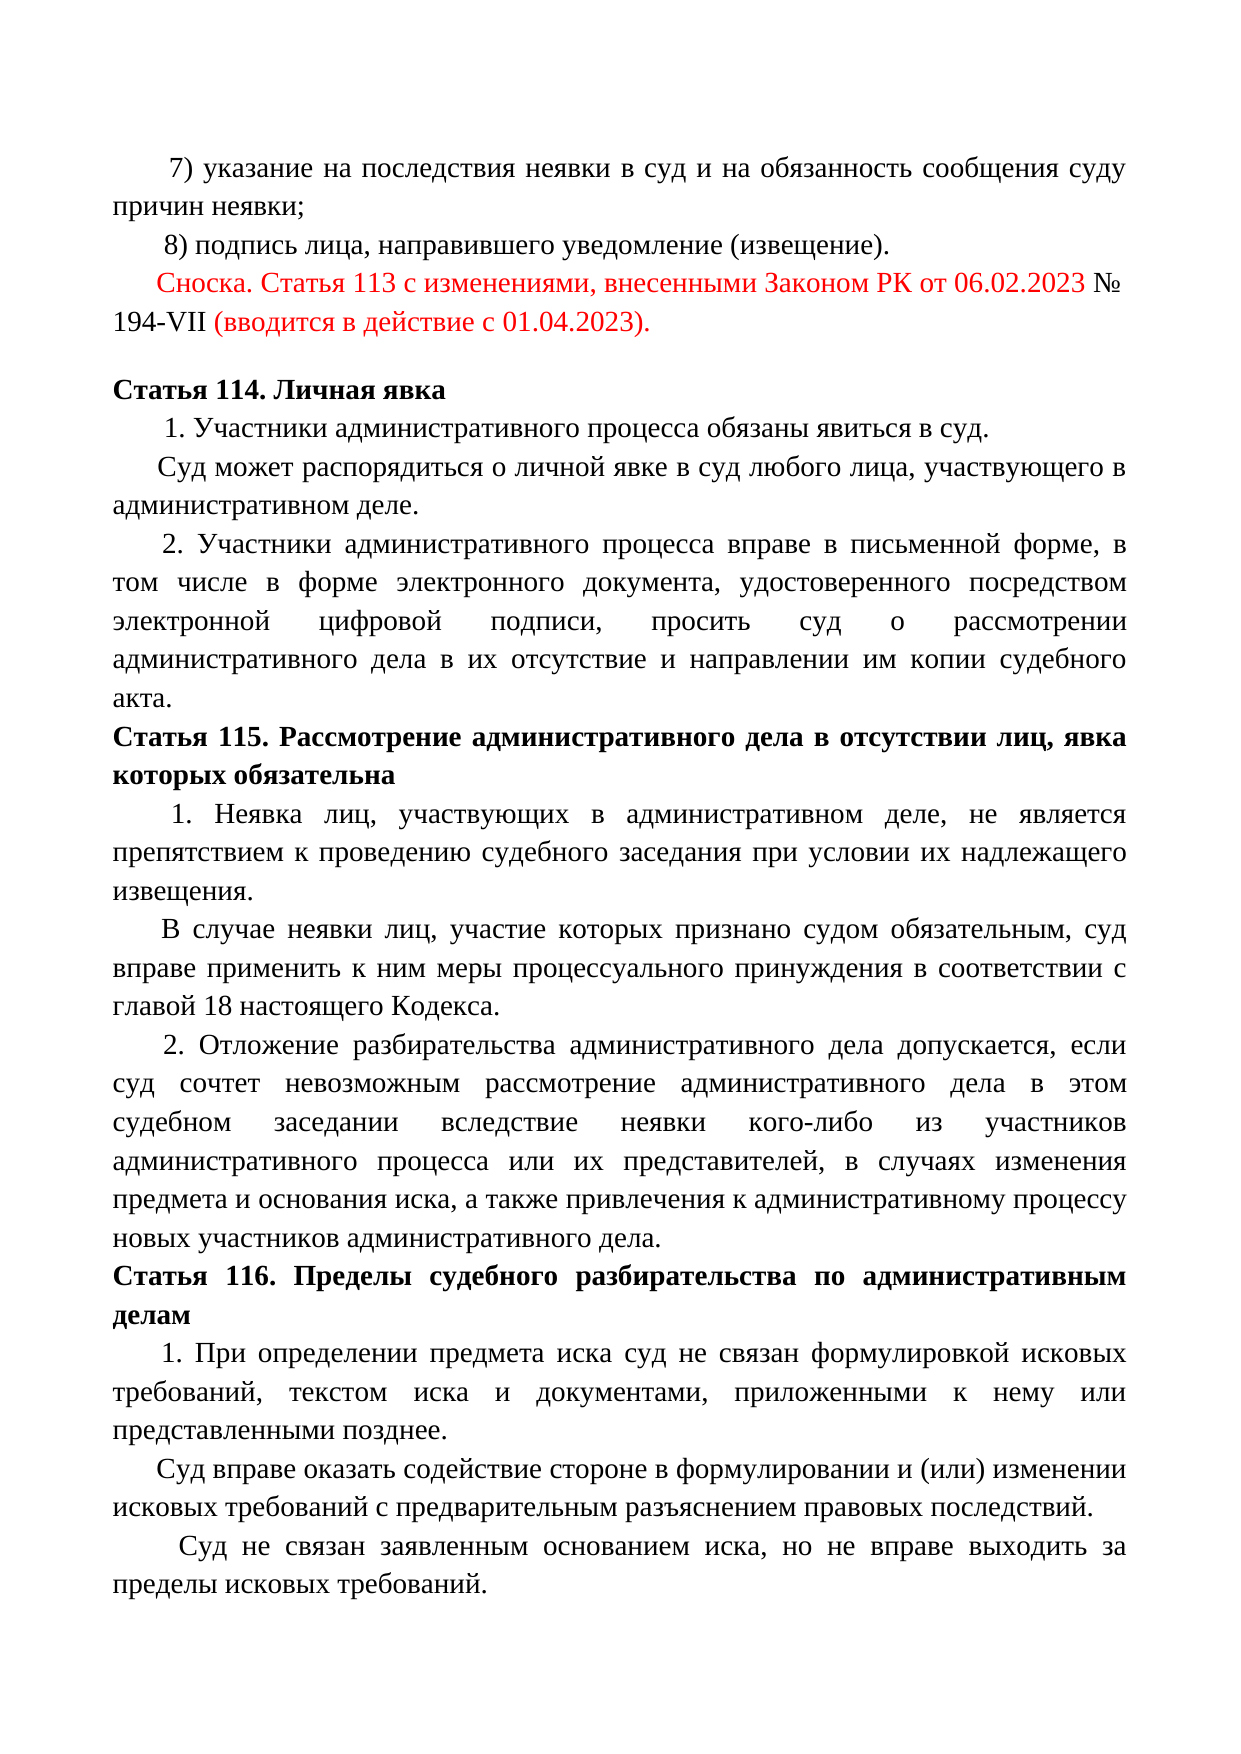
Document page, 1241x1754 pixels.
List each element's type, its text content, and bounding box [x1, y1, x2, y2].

text Сноска. Статья 113 с изменениями, внесенными Законом РК от 06.02.2023 № 194-VII (вводится в действие с 01.04.2023). [112, 266, 1128, 368]
text 1. Участники административного процесса обязаны явиться в суд. [112, 410, 1128, 444]
text В случае неявки лиц, участие которых признано судом обязательным, суд вправе применить к ним меры процессуального принуждения в соответствии с главой 18 настоящего Кодекса. [112, 911, 1128, 1022]
text Суд может распорядиться о личной явке в суд любого лица, участвующего в административном деле. [112, 449, 1128, 521]
text 2. Участники административного процесса вправе в письменной форме, в том числе в форме электронного документа, удостоверенного посредством электронной цифровой подписи, просить суд о рассмотрении административного дела в их отсутствие и направлении им копии судебного акта. [112, 526, 1128, 714]
text Статья 114. Личная явка [112, 372, 1128, 405]
text 7) указание на последствия неявки в суд и на обязанность сообщения суду причин неявки; [112, 150, 1128, 222]
text 1. Неявка лиц, участвующих в административном деле, не является препятствием к проведению судебного заседания при условии их надлежащего извещения. [112, 796, 1128, 906]
text 1. При определении предмета иска суд не связан формулировкой исковых требований, текстом иска и документами, приложенными к нему или представленными позднее. [112, 1335, 1128, 1446]
text 2. Отложение разбирательства административного дела допускается, если суд сочтет невозможным рассмотрение административного дела в этом судебном заседании вследствие неявки кого-либо из участников административного процесса или их представителей, в случаях изменения предмета и основания иска, а также привлечения к административному процессу новых участников административного дела. [112, 1027, 1128, 1253]
text Статья 115. Рассмотрение административного дела в отсутствии лиц, явка которых обязательна [112, 719, 1128, 791]
text Суд не связан заявленным основанием иска, но не вправе выходить за пределы исковых требований. [112, 1528, 1128, 1600]
text 8) подпись лица, направившего уведомление (извещение). [112, 227, 1128, 261]
text Суд вправе оказать содействие стороне в формулировании и (или) изменении исковых требований с предварительным разъяснением правовых последствий. [112, 1451, 1128, 1523]
text Статья 116. Пределы судебного разбирательства по административным делам [112, 1258, 1128, 1330]
